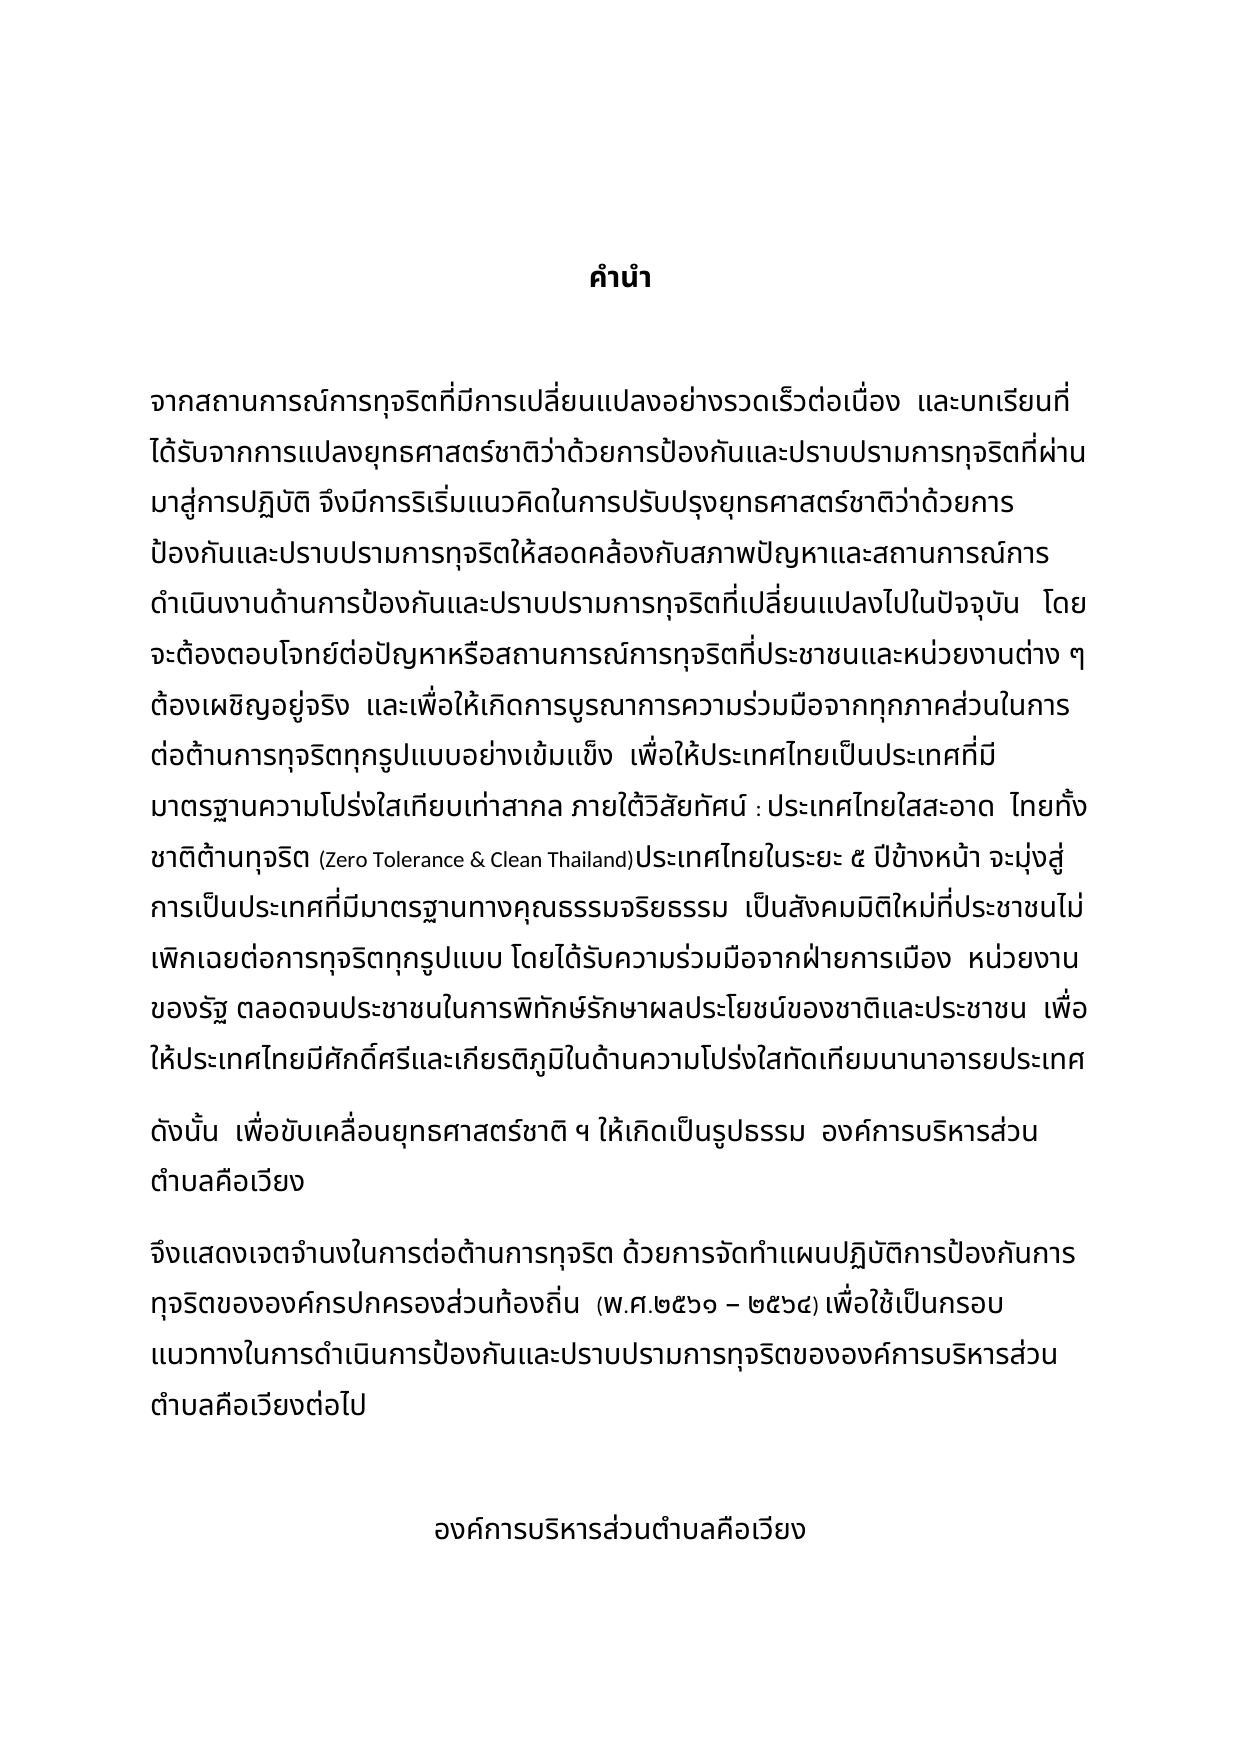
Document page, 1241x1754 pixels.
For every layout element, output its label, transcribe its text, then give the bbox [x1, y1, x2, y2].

text จากสถานการณ์การทุจริตที่มีการเปลี่ยนแปลงอย่างรวดเร็วต่อเนื่อง และบทเรียนที่ได้รับจากการแปลงยุทธศาสตร์ชาติว่าด้วยการป้องกันและปราบปรามการทุจริตที่ผ่านมาสู่การปฏิบัติ จึงมีการริเริ่มแนวคิดในการปรับปรุงยุทธศาสตร์ชาติว่าด้วยการป้องกันและปราบปรามการทุจริตให้สอดคล้องกับสภาพปัญหาและสถานการณ์การดำเนินงานด้านการป้องกันและปราบปรามการทุจริตที่เปลี่ยนแปลงไปในปัจจุบัน โดยจะต้องตอบโจทย์ต่อปัญหาหรือสถานการณ์การทุจริตที่ประชาชนและหน่วยงานต่าง ๆ ต้องเผชิญอยู่จริง และเพื่อให้เกิดการบูรณาการความร่วมมือจากทุกภาคส่วนในการต่อต้านการทุจริตทุกรูปแบบอย่างเข้มแข็ง เพื่อให้ประเทศไทยเป็นประเทศที่มีมาตรฐานความโปร่งใสเทียบเท่าสากล ภายใต้วิสัยทัศน์ : ประเทศไทยใสสะอาด ไทยทั้งชาติต้านทุจริต (Zero Tolerance & Clean Thailand)ประเทศไทยในระยะ ๕ ปีข้างหน้า จะมุ่งสู่การเป็นประเทศที่มีมาตรฐานทางคุณธรรมจริยธรรม เป็นสังคมมิติใหม่ที่ประชาชนไม่เพิกเฉยต่อการทุจริตทุกรูปแบบ โดยได้รับความร่วมมือจากฝ่ายการเมือง หน่วยงานของรัฐ ตลอดจนประชาชนในการพิทักษ์รักษาผลประโยชน์ของชาติและประชาชน เพื่อให้ประเทศไทยมีศักดิ์ศรีและเกียรติภูมิในด้านความโปร่งใสทัดเทียมนานาอารยประเทศ [150, 381, 1090, 1083]
text องค์การบริหารส่วนตำบลคือเวียง [150, 1508, 1090, 1553]
text จึงแสดงเจตจำนงในการต่อต้านการทุจริต ด้วยการจัดทำแผนปฏิบัติการป้องกันการทุจริตขององค์กรปกครองส่วนท้องถิ่น (พ.ศ.๒๕๖๑ – ๒๕๖๔) เพื่อใช้เป็นกรอบแนวทางในการดำเนินการป้องกันและปราบปรามการทุจริตขององค์การบริหารส่วนตำบลคือเวียงต่อไป [150, 1232, 1090, 1428]
text ดังนั้น เพื่อขับเคลื่อนยุทธศาสตร์ชาติ ฯ ให้เกิดเป็นรูปธรรม องค์การบริหารส่วนตำบลคือเวียง [150, 1110, 1090, 1205]
text คำนำ [150, 256, 1090, 300]
